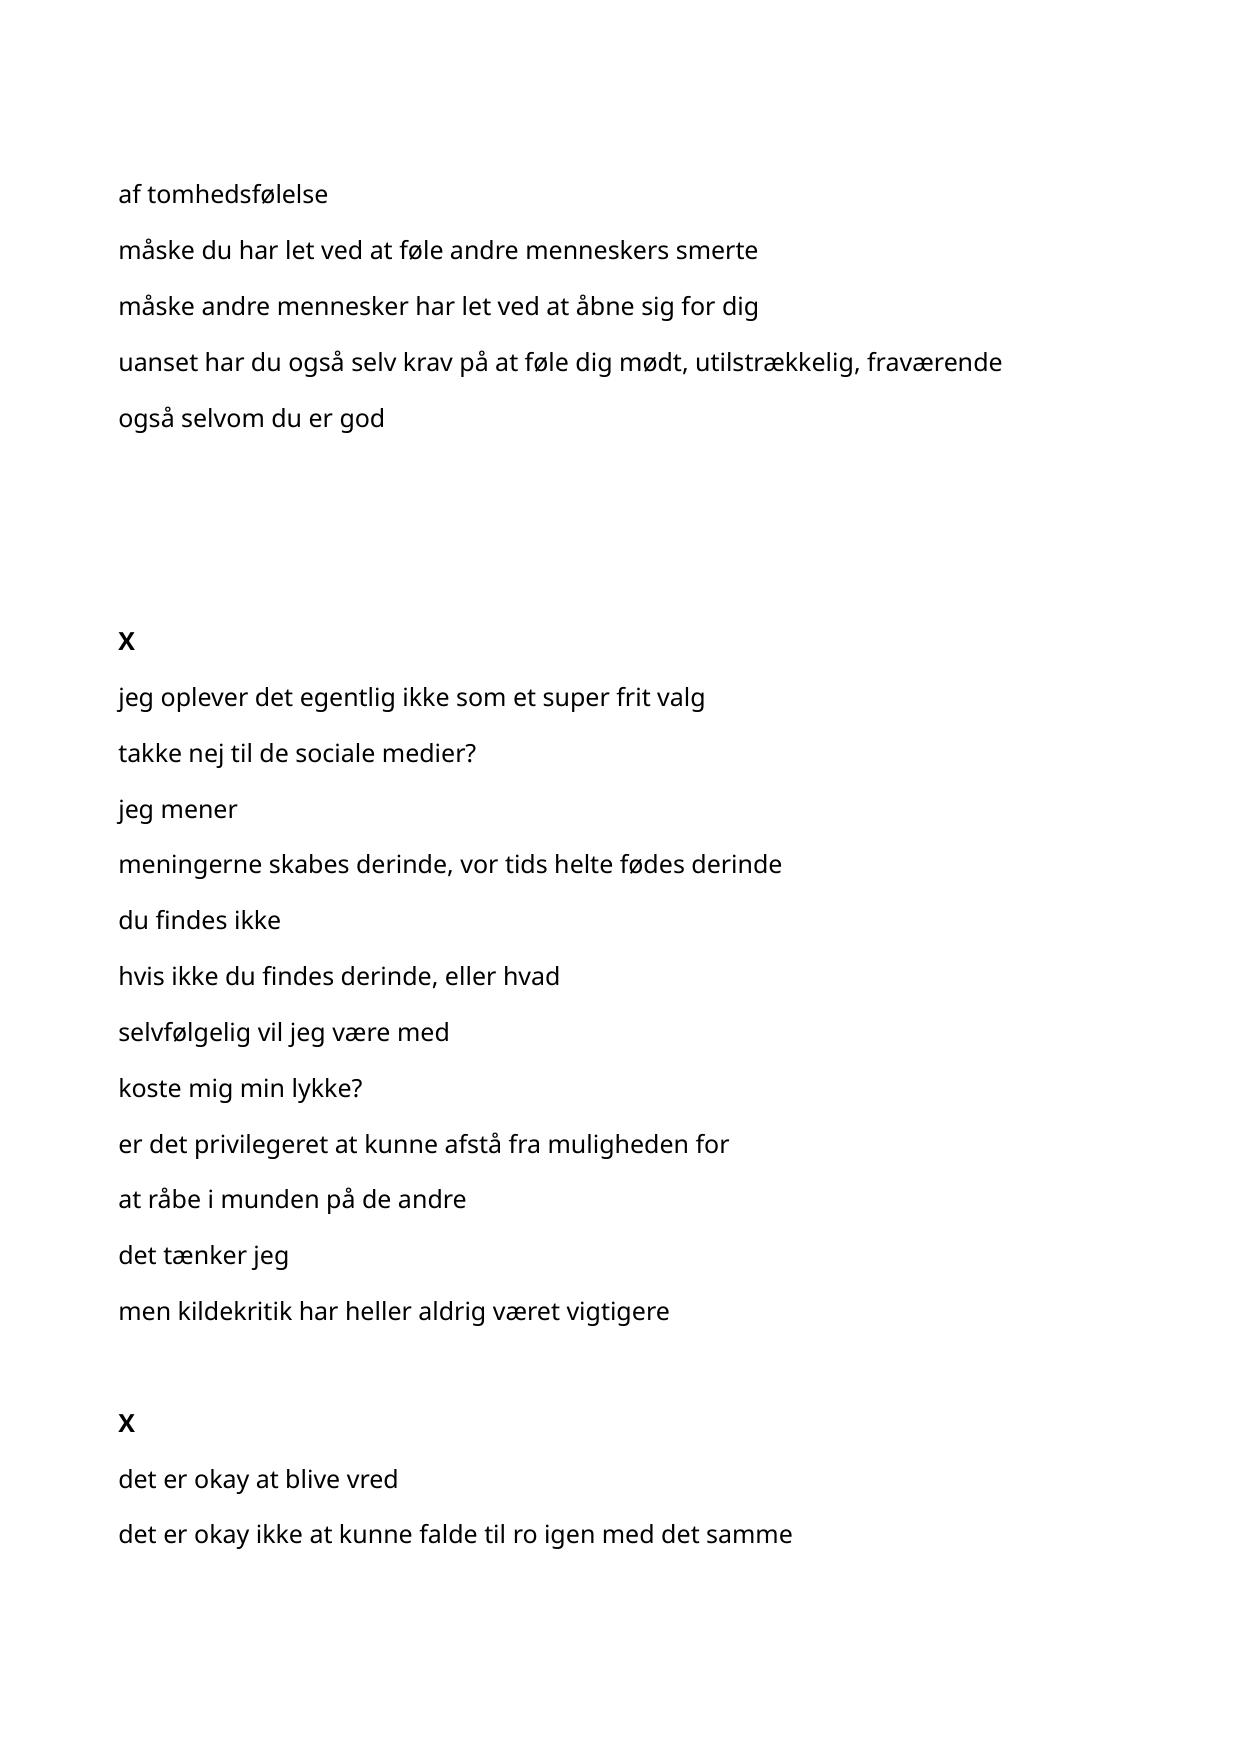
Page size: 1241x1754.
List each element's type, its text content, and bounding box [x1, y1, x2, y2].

text af tomhedsfølelse [118, 177, 1122, 211]
text jeg mener [118, 791, 1122, 825]
text jeg oplever det egentlig ikke som et super frit valg [118, 680, 1122, 714]
text men kildekritik har heller aldrig været vigtigere [118, 1294, 1122, 1328]
text selvfølgelig vil jeg være med [118, 1015, 1122, 1049]
text også selvom du er god [118, 401, 1122, 434]
text X [118, 624, 1122, 658]
text uanset har du også selv krav på at føle dig mødt, utilstrækkelig, fraværende [118, 345, 1122, 379]
text koste mig min lykke? [118, 1071, 1122, 1104]
text hvis ikke du findes derinde, eller hvad [118, 959, 1122, 993]
text er det privilegeret at kunne afstå fra muligheden for [118, 1126, 1122, 1160]
text måske andre mennesker har let ved at åbne sig for dig [118, 289, 1122, 323]
text X [118, 1406, 1122, 1439]
text måske du har let ved at føle andre menneskers smerte [118, 233, 1122, 267]
text takke nej til de sociale medier? [118, 736, 1122, 769]
text det er okay at blive vred [118, 1461, 1122, 1495]
text du findes ikke [118, 903, 1122, 937]
text det tænker jeg [118, 1238, 1122, 1272]
text det er okay ikke at kunne falde til ro igen med det samme [118, 1517, 1122, 1551]
text meningerne skabes derinde, vor tids helte fødes derinde [118, 847, 1122, 881]
text at råbe i munden på de andre [118, 1182, 1122, 1216]
